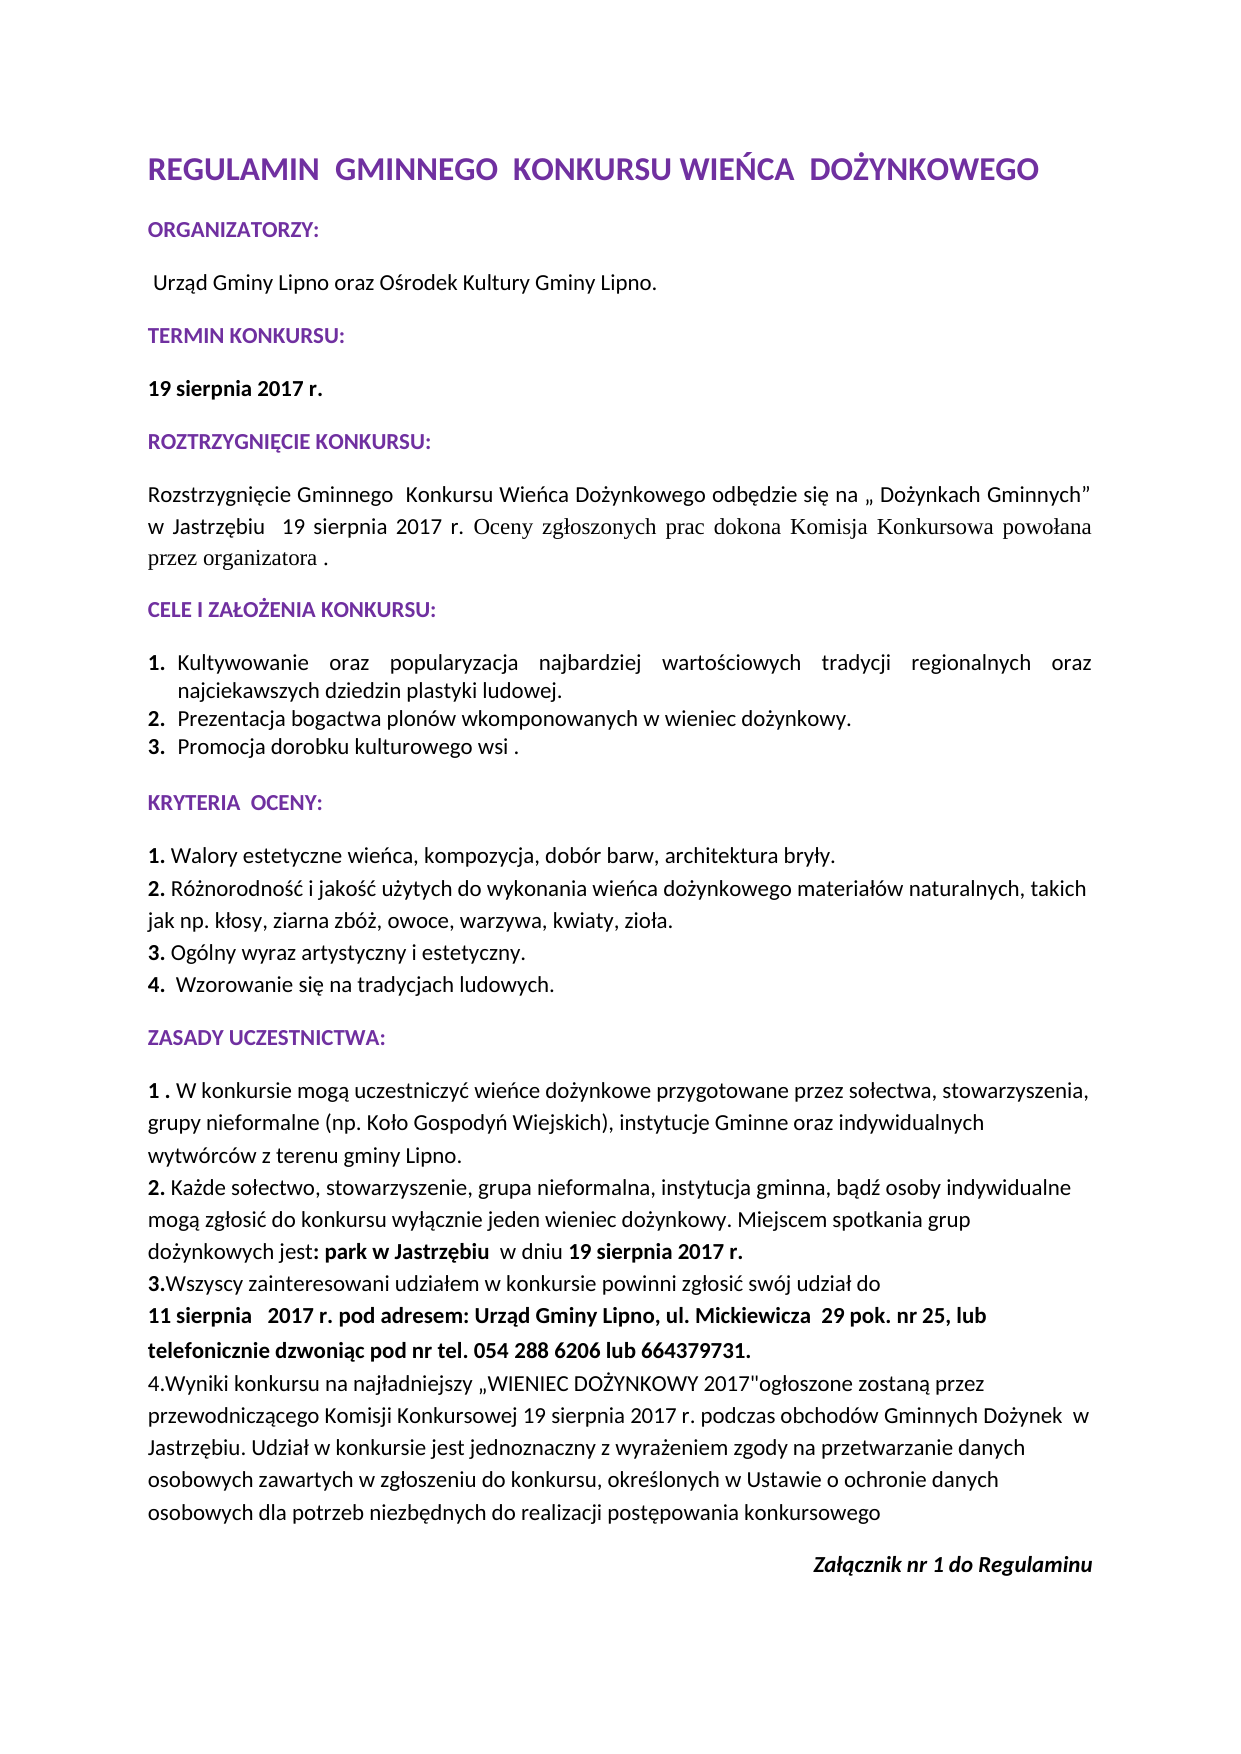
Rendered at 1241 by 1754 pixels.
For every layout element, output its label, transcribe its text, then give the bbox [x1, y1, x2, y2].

list Promocja dorobku kulturowego wsi . [148, 732, 1093, 761]
list Prezentacja bogactwa plonów wkomponowanych w wieniec dożynkowy. [148, 704, 1093, 732]
text Załącznik nr 1 do Regulaminu [148, 1551, 1093, 1579]
text 1. Walory estetyczne wieńca, kompozycja, dobór barw, architektura bryły. 2. Różnorodność i jakość użytych do wykonania wieńca dożynkowego materiałów naturalnych, takich jak np. kłosy, ziarna zbóż, owoce, warzywa, kwiaty, zioła. 3. Ogólny wyraz artystyczny i estetyczny. 4. Wzorowanie się na tradycjach ludowych. [148, 842, 1093, 998]
text Rozstrzygnięcie Gminnego Konkursu Wieńca Dożynkowego odbędzie się na „ Dożynkach Gminnych” w Jastrzębiu 19 sierpnia 2017 r. Oceny zgłoszonych prac dokona Komisja Konkursowa powołana przez organizatora . [148, 480, 1093, 571]
text 1 . W konkursie mogą uczestniczyć wieńce dożynkowe przygotowane przez sołectwa, stowarzyszenia, grupy nieformalne (np. Koło Gospodyń Wiejskich), instytucje Gminne oraz indywidualnych wytwórców z terenu gminy Lipno. 2. Każde sołectwo, stowarzyszenie, grupa nieformalna, instytucja gminna, bądź osoby indywidualne mogą zgłosić do konkursu wyłącznie jeden wieniec dożynkowy. Miejscem spotkania grup dożynkowych jest: park w Jastrzębiu w dniu 19 sierpnia 2017 r. 3.Wszyscy zainteresowani udziałem w konkursie powinni zgłosić swój udział do 11 sierpnia 2017 r. pod adresem: Urząd Gminy Lipno, ul. Mickiewicza 29 pok. nr 25, lub telefonicznie dzwoniąc pod nr tel. 054 288 6206 lub 664379731. 4.Wyniki konkursu na najładniejszy „WIENIEC DOŻYNKOWY 2017"ogłoszone zostaną przez przewodniczącego Komisji Konkursowej 19 sierpnia 2017 r. podczas obchodów Gminnych Dożynek w Jastrzębiu. Udział w konkursie jest jednoznaczny z wyrażeniem zgody na przetwarzanie danych osobowych zawartych w zgłoszeniu do konkursu, określonych w Ustawie o ochronie danych osobowych dla potrzeb niezbędnych do realizacji postępowania konkursowego [148, 1076, 1093, 1526]
text ROZTRZYGNIĘCIE KONKURSU: [148, 427, 1093, 455]
text KRYTERIA OCENY: [148, 788, 1093, 817]
text ORGANIZATORZY: [148, 215, 1093, 243]
text Urząd Gminy Lipno oraz Ośrodek Kultury Gminy Lipno. [148, 268, 1093, 296]
text CELE I ZAŁOŻENIA KONKURSU: [148, 595, 1093, 623]
text REGULAMIN GMINNEGO KONKURSU WIEŃCA DOŻYNKOWEGO [148, 148, 1093, 188]
text TERMIN KONKURSU: [148, 321, 1093, 349]
text 19 sierpnia 2017 r. [148, 374, 1093, 402]
list Kultywowanie oraz popularyzacja najbardziej wartościowych tradycji regionalnych oraz najciekawszych dziedzin plastyki ludowej. [148, 648, 1093, 704]
text ZASADY UCZESTNICTWA: [148, 1023, 1093, 1051]
